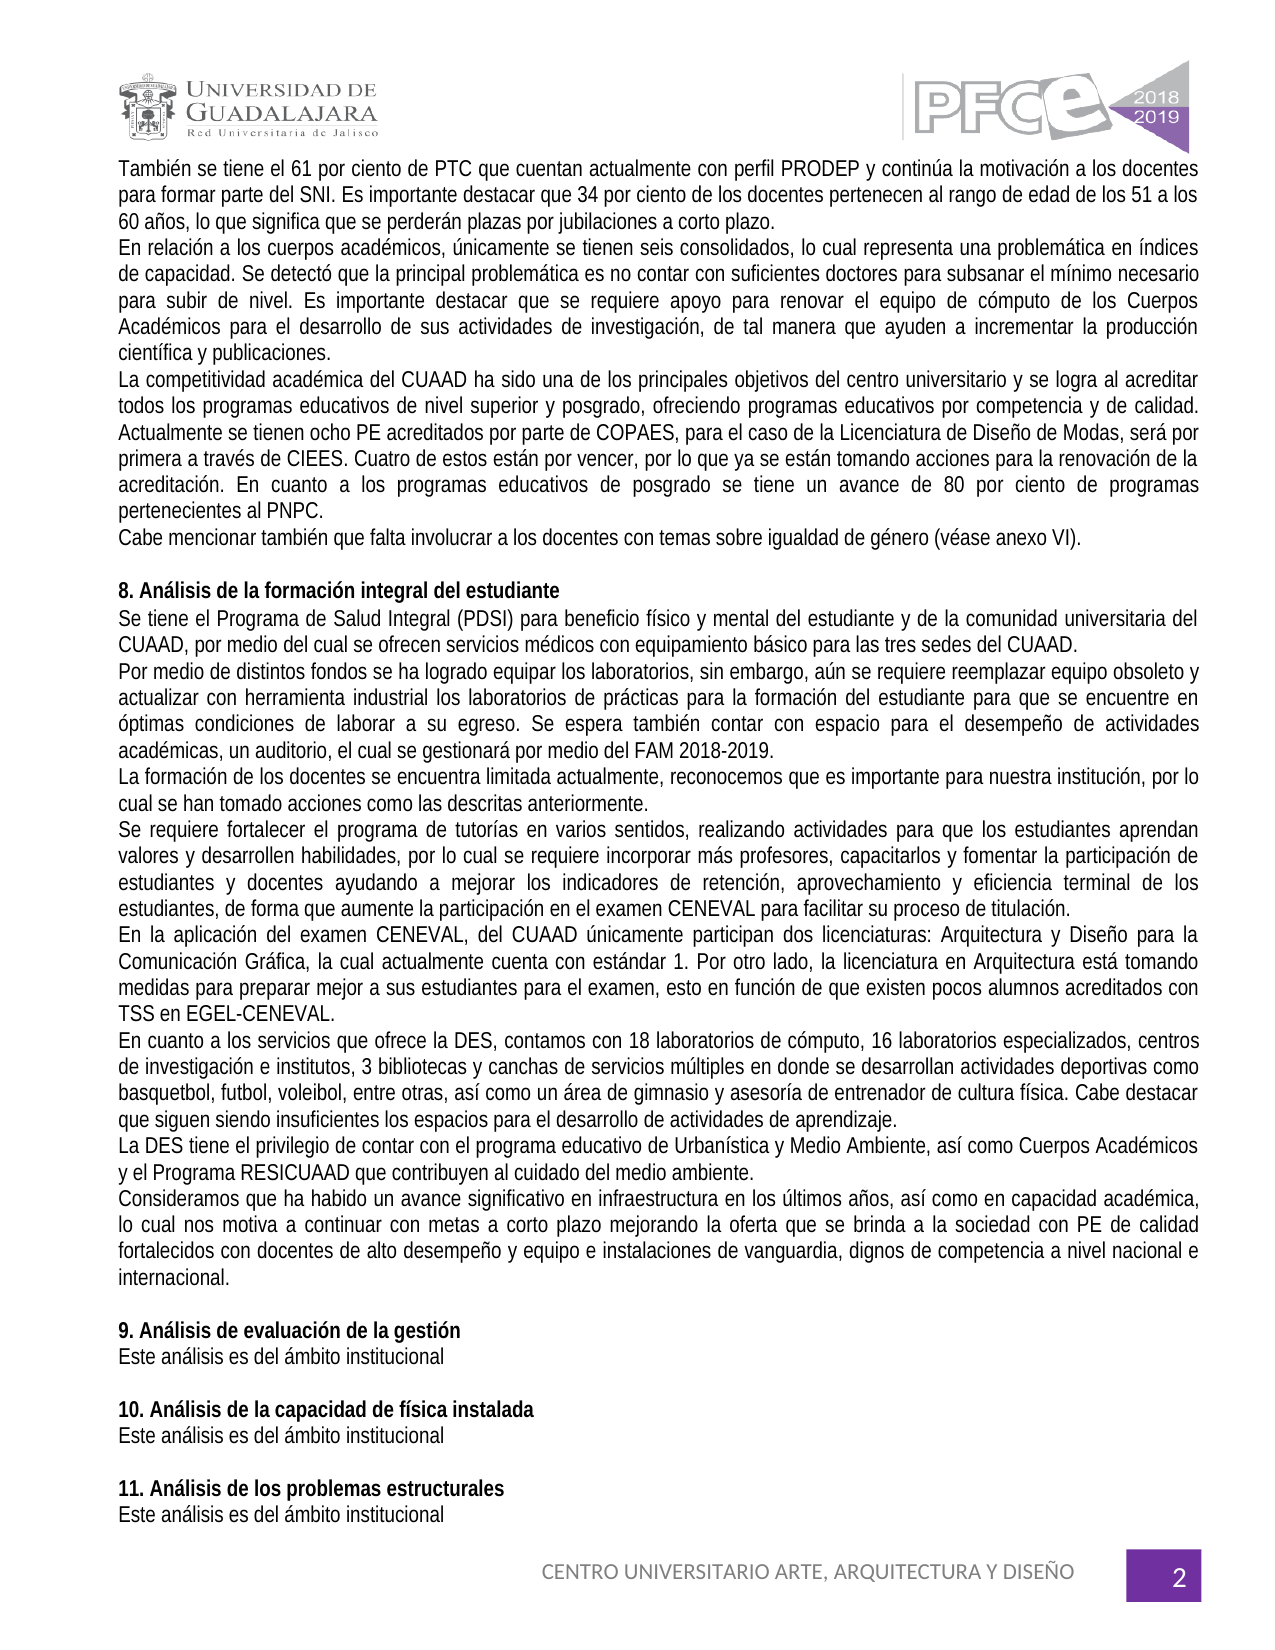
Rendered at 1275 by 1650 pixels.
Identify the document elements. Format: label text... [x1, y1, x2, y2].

text Por medio de distintos fondos se ha logrado equipar los laboratorios, sin embargo, aún se requiere reemplazar equipo obsoleto y actualizar con herramienta industrial los laboratorios de prácticas para la formación del estudiante para que se encuentre en óptimas condiciones de laborar a su egreso. Se espera también contar con espacio para el desempeño de actividades académicas, un auditorio, el cual se gestionará por medio del FAM 2018-2019. [118, 658, 1200, 763]
text La DES tiene el privilegio de contar con el programa educativo de Urbanística y Medio Ambiente, así como Cuerpos Académicos y el Programa RESICUAAD que contribuyen al cuidado del medio ambiente. [118, 1132, 1200, 1185]
text En relación a los cuerpos académicos, únicamente se tienen seis consolidados, lo cual representa una problemática en índices de capacidad. Se detectó que la principal problemática es no contar con suficientes doctores para subsanar el mínimo necesario para subir de nivel. Es importante destacar que se requiere apoyo para renovar el equipo de cómputo de los Cuerpos Académicos para el desarrollo de sus actividades de investigación, de tal manera que ayuden a incrementar la producción científica y publicaciones. [118, 234, 1200, 366]
text Se requiere fortalecer el programa de tutorías en varios sentidos, realizando actividades para que los estudiantes aprendan valores y desarrollen habilidades, por lo cual se requiere incorporar más profesores, capacitarlos y fomentar la participación de estudiantes y docentes ayudando a mejorar los indicadores de retención, aprovechamiento y eficiencia terminal de los estudiantes, de forma que aumente la participación en el examen CENEVAL para facilitar su proceso de titulación. [118, 816, 1200, 921]
text La formación de los docentes se encuentra limitada actualmente, reconocemos que es importante para nuestra institución, por lo cual se han tomado acciones como las descritas anteriormente. [118, 763, 1200, 816]
text En cuanto a los servicios que ofrece la DES, contamos con 18 laboratorios de cómputo, 16 laboratorios especializados, centros de investigación e institutos, 3 bibliotecas y canchas de servicios múltiples en donde se desarrollan actividades deportivas como basquetbol, futbol, voleibol, entre otras, así como un área de gimnasio y asesoría de entrenador de cultura física. Cabe destacar que siguen siendo insuficientes los espacios para el desarrollo de actividades de aprendizaje. [118, 1027, 1200, 1132]
text Cabe mencionar también que falta involucrar a los docentes con temas sobre igualdad de género (véase anexo VI). [118, 524, 1200, 550]
text 10. Análisis de la capacidad de física instalada [118, 1396, 1200, 1422]
text Se tiene el Programa de Salud Integral (PDSI) para beneficio físico y mental del estudiante y de la comunidad universitaria del CUAAD, por medio del cual se ofrecen servicios médicos con equipamiento básico para las tres sedes del CUAAD. [118, 605, 1200, 658]
text En la aplicación del examen CENEVAL, del CUAAD únicamente participan dos licenciaturas: Arquitectura y Diseño para la Comunicación Gráfica, la cual actualmente cuenta con estándar 1. Por otro lado, la licenciatura en Arquitectura está tomando medidas para preparar mejor a sus estudiantes para el examen, esto en función de que existen pocos alumnos acreditados con TSS en EGEL-CENEVAL. [118, 921, 1200, 1027]
text Este análisis es del ámbito institucional [118, 1501, 1200, 1527]
text Este análisis es del ámbito institucional [118, 1422, 1200, 1448]
text 11. Análisis de los problemas estructurales [118, 1475, 1200, 1501]
picture [118, 59, 1190, 155]
text 8. Análisis de la formación integral del estudiante [118, 577, 1200, 603]
text Consideramos que ha habido un avance significativo en infraestructura en los últimos años, así como en capacidad académica, lo cual nos motiva a continuar con metas a corto plazo mejorando la oferta que se brinda a la sociedad con PE de calidad fortalecidos con docentes de alto desempeño y equipo e instalaciones de vanguardia, dignos de competencia a nivel nacional e internacional. [118, 1185, 1200, 1290]
text Este análisis es del ámbito institucional [118, 1343, 1200, 1369]
text 9. Análisis de evaluación de la gestión [118, 1317, 1200, 1343]
text La competitividad académica del CUAAD ha sido una de los principales objetivos del centro universitario y se logra al acreditar todos los programas educativos de nivel superior y posgrado, ofreciendo programas educativos por competencia y de calidad. Actualmente se tienen ocho PE acreditados por parte de COPAES, para el caso de la Licenciatura de Diseño de Modas, será por primera a través de CIEES. Cuatro de estos están por vencer, por lo que ya se están tomando acciones para la renovación de la acreditación. En cuanto a los programas educativos de posgrado se tiene un avance de 80 por ciento de programas pertenecientes al PNPC. [118, 366, 1200, 524]
